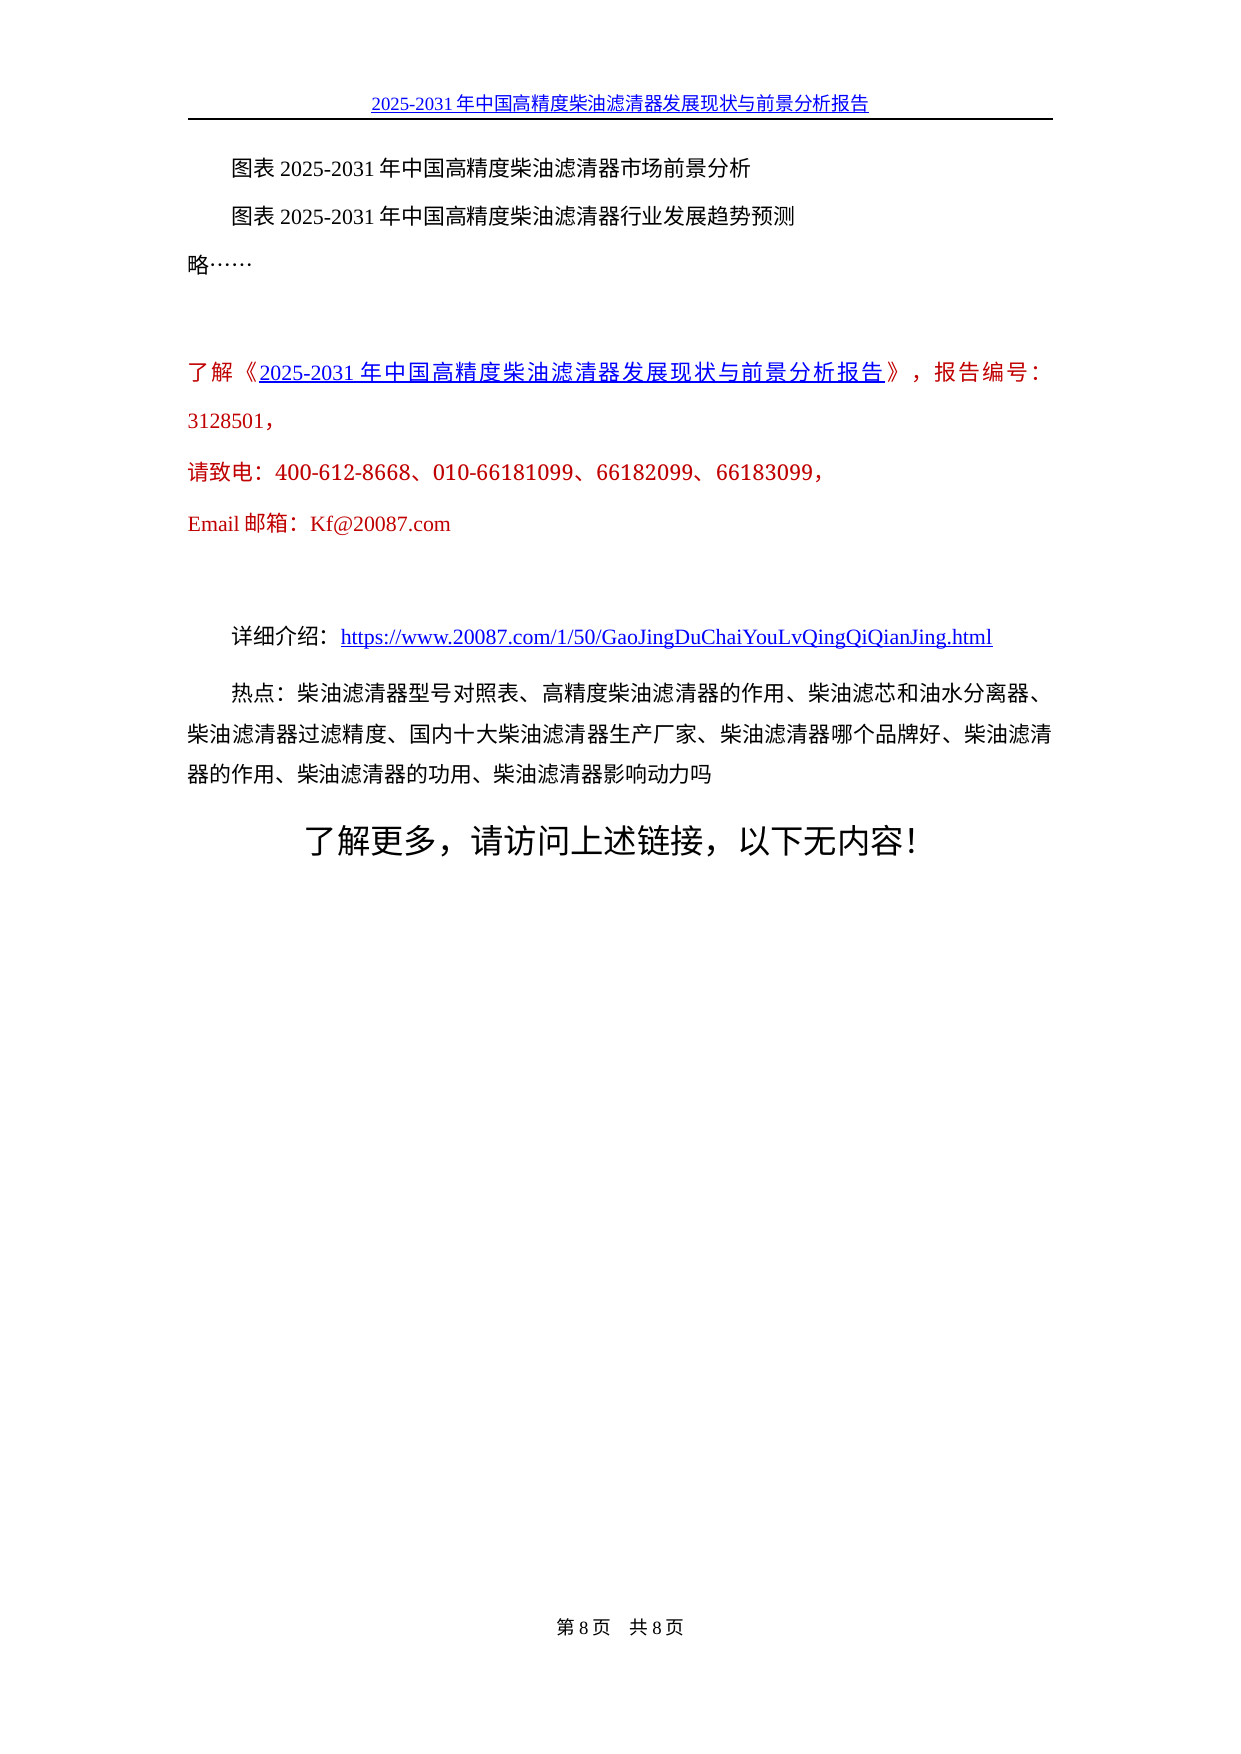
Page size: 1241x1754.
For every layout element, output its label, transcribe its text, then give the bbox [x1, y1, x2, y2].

text 了解《2025-2031年中国高精度柴油滤清器发展现状与前景分析报告》，报告编号：3128501， [187, 354, 1053, 435]
title 了解更多，请访问上述链接，以下无内容！ [187, 807, 1053, 872]
text 热点：柴油滤清器型号对照表、高精度柴油滤清器的作用、柴油滤芯和油水分离器、柴油滤清器过滤精度、国内十大柴油滤清器生产厂家、柴油滤清器哪个品牌好、柴油滤清器的作用、柴油滤清器的功用、柴油滤清器影响动力吗 [187, 676, 1053, 789]
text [187, 150, 1053, 280]
text Email邮箱：Kf@20087.com [187, 506, 1053, 538]
text 请致电：400-612-8668、010-66181099、66182099、66183099， [187, 454, 1053, 487]
text 详细介绍：https://www.20087.com/1/50/GaoJingDuChaiYouLvQingQiQianJing.html [187, 619, 1053, 651]
